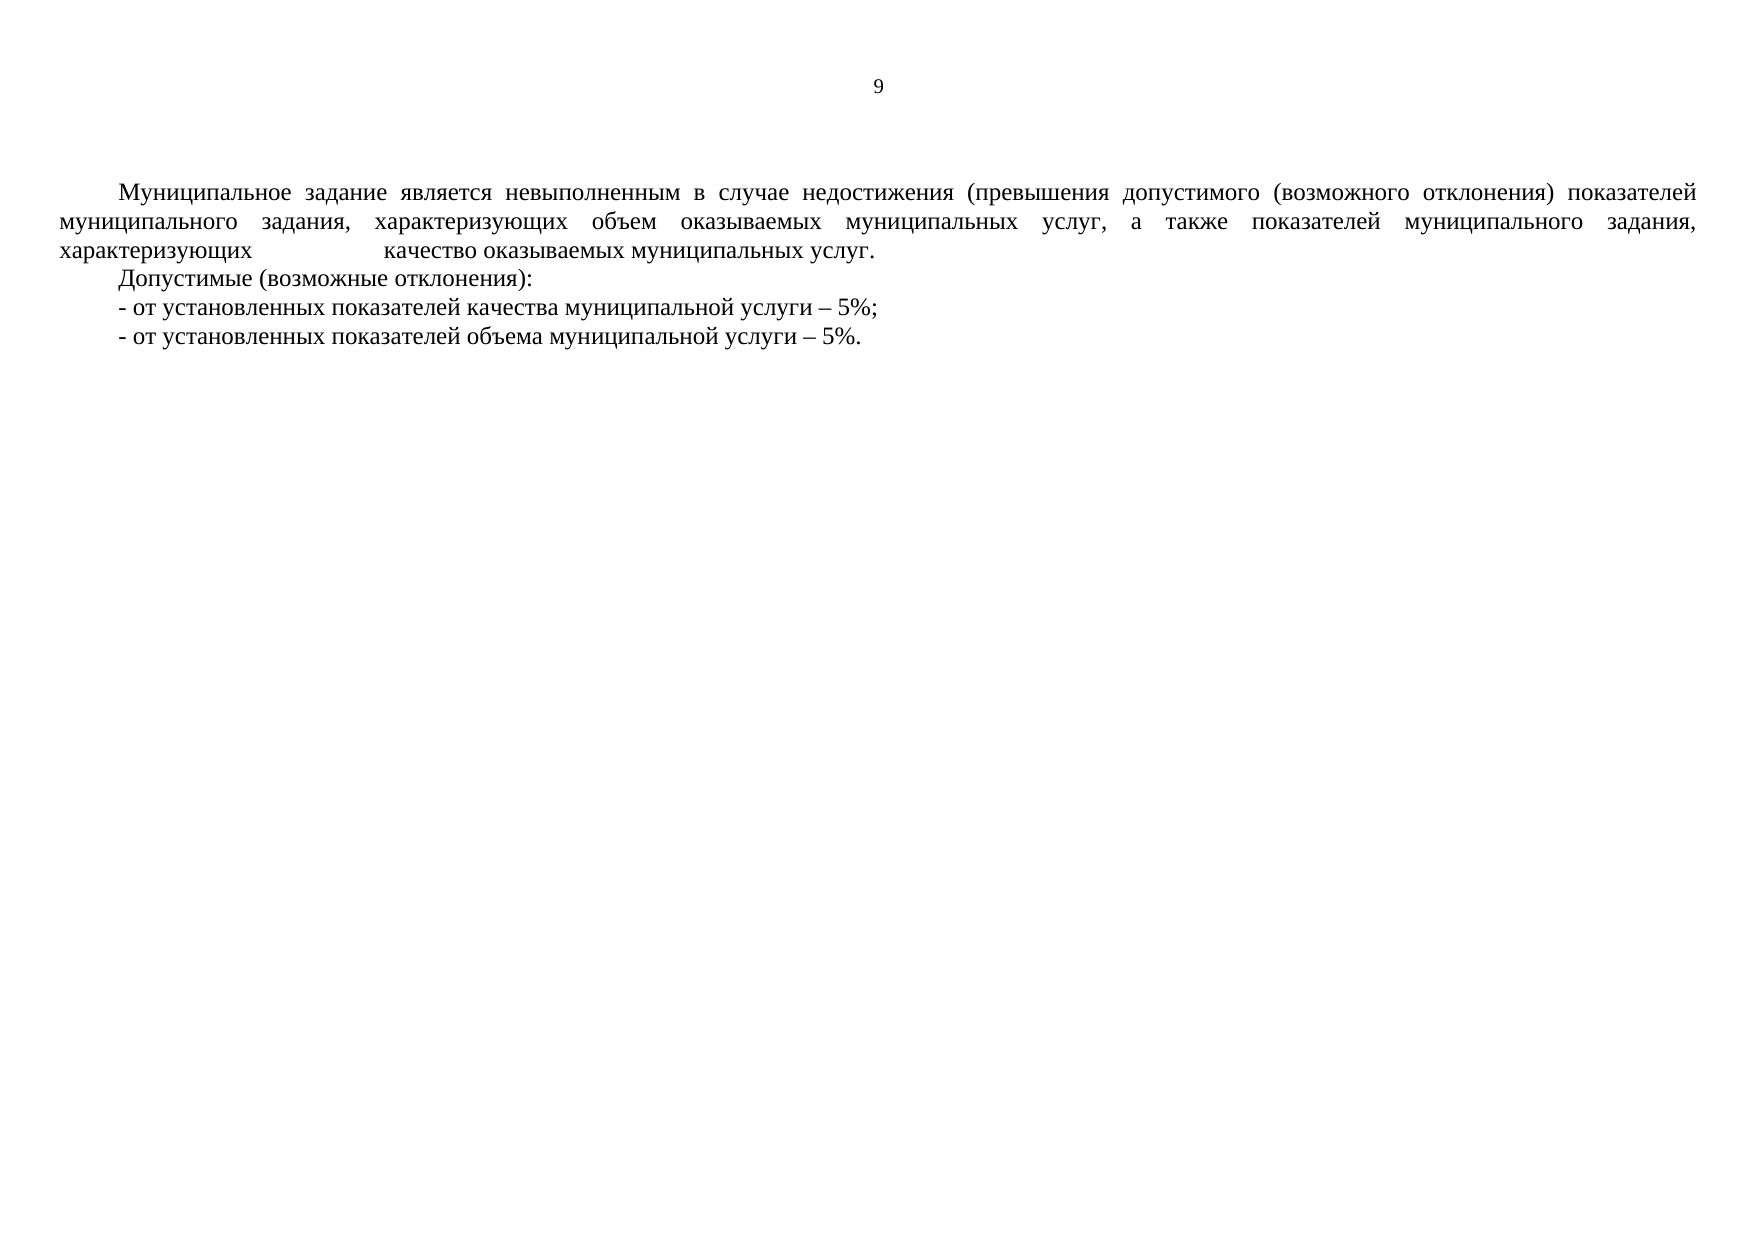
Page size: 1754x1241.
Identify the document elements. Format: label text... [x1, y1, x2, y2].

text - от установленных показателей объема муниципальной услуги – 5%. [59, 321, 1698, 350]
text - от установленных показателей качества муниципальной услуги – 5%; [59, 292, 1698, 321]
text Допустимые (возможные отклонения): [59, 263, 1698, 292]
text Муниципальное задание является невыполненным в случае недостижения (превышения допустимого (возможного отклонения) показателей муниципального задания, характеризующих объем оказываемых муниципальных услуг, а также показателей муниципального задания, характеризующих качество оказываемых муниципальных услуг. [59, 177, 1698, 263]
